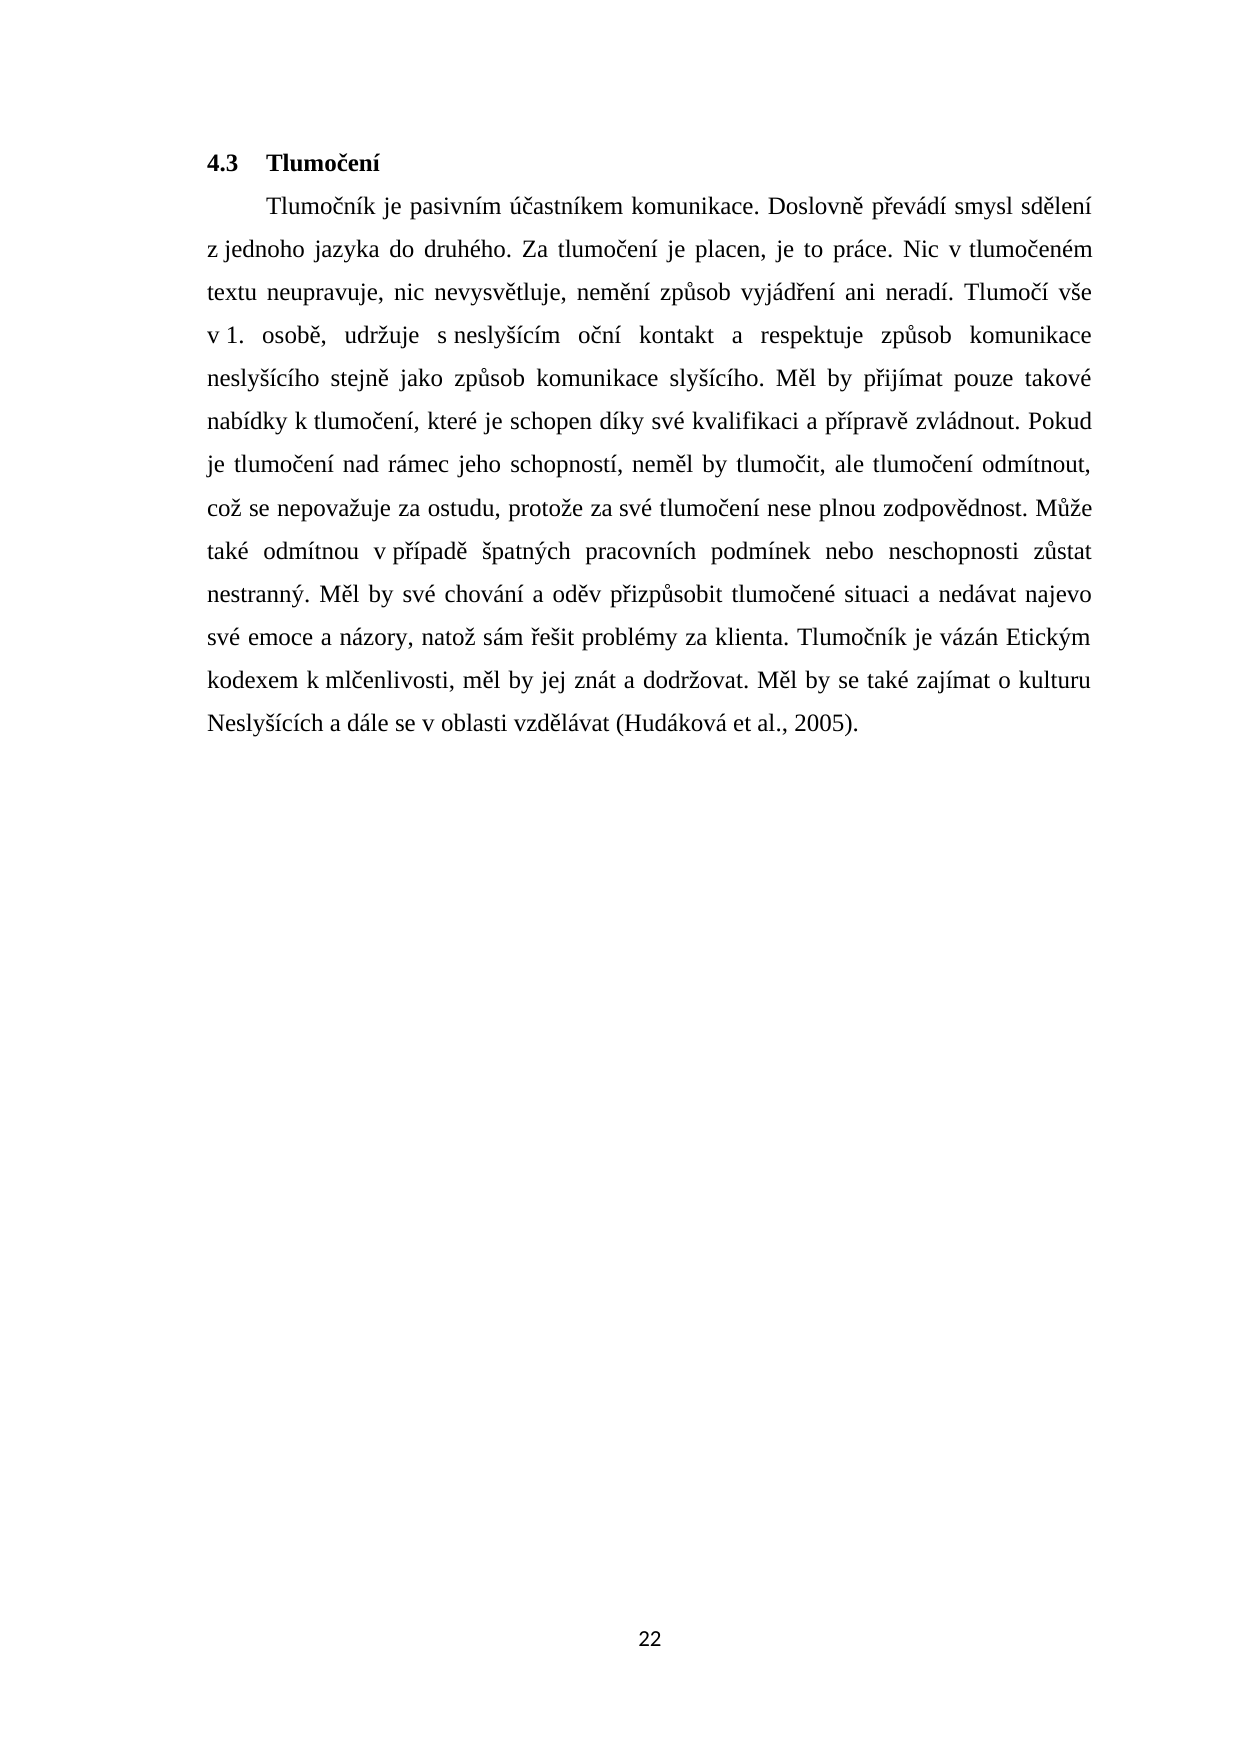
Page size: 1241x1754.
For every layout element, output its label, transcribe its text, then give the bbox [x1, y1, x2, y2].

subtitle Tlumočení [207, 148, 1092, 176]
text Tlumočník je pasivním účastníkem komunikace. Doslovně převádí smysl sdělení z jednoho jazyka do druhého. Za tlumočení je placen, je to práce. Nic v tlumočeném textu neupravuje, nic nevysvětluje, nemění způsob vyjádření ani neradí. Tlumočí vše v 1. osobě, udržuje s neslyšícím oční kontakt a respektuje způsob komunikace neslyšícího stejně jako způsob komunikace slyšícího. Měl by přijímat pouze takové nabídky k tlumočení, které je schopen díky své kvalifikaci a přípravě zvládnout. Pokud je tlumočení nad rámec jeho schopností, neměl by tlumočit, ale tlumočení odmítnout, což se nepovažuje za ostudu, protože za své tlumočení nese plnou zodpovědnost. Může také odmítnou v případě špatných pracovních podmínek nebo neschopnosti zůstat nestranný. Měl by své chování a oděv přizpůsobit tlumočené situaci a nedávat najevo své emoce a názory, natož sám řešit problémy za klienta. Tlumočník je vázán Etickým kodexem k mlčenlivosti, měl by jej znát a dodržovat. Měl by se také zajímat o kulturu Neslyšících a dále se v oblasti vzdělávat (Hudáková et al., 2005). [207, 191, 1092, 737]
